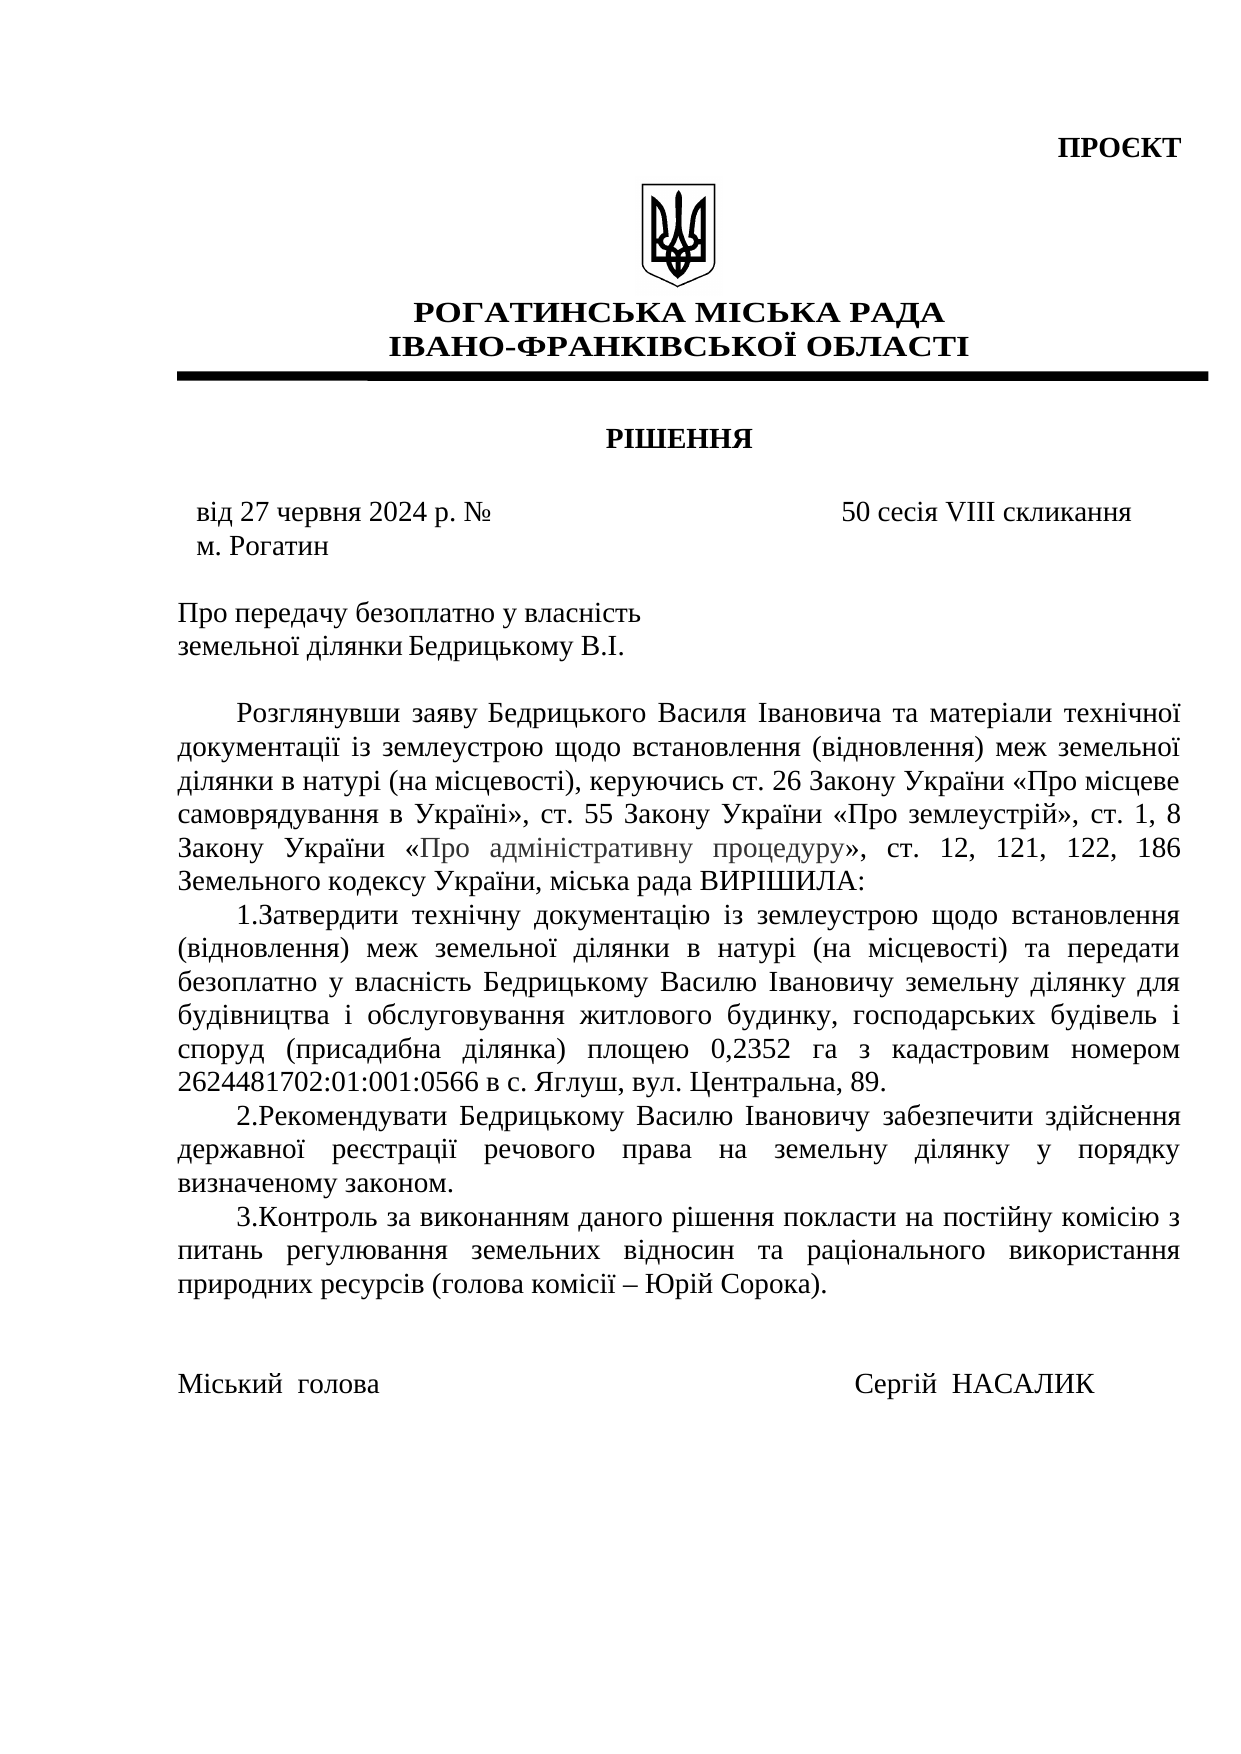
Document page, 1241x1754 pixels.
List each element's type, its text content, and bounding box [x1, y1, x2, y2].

text ПРОЄКТ [177, 131, 1181, 164]
text РІШЕННЯ [177, 421, 1181, 454]
text РОГАТИНСЬКА МІСЬКА РАДА [177, 295, 1181, 329]
text 2.Рекомендувати Бедрицькому Василю Івановичу забезпечити здійснення державної реєстрації речового права на земельну ділянку у порядку визначеному законом. [177, 1098, 1181, 1199]
text Міський голова Сергій НАСАЛИК [177, 1366, 1181, 1400]
text м. Рогатин [196, 528, 1237, 561]
text Розглянувши заяву Бедрицького Василя Івановича та матеріали технічної документації із землеустрою щодо встановлення (відновлення) меж земельної ділянки в натурі (на місцевості), керуючись ст. 26 Закону України «Про місцеве самоврядування в Україні», ст. 55 Закону України «Про землеустрій», ст. 1, 8 Закону України «Про адміністративну процедуру», ст. 12, 121, 122, 186 Земельного кодексу України, міська рада ВИРІШИЛА: [177, 696, 1181, 897]
text 3.Контроль за виконанням даного рішення покласти на постійну комісію з питань регулювання земельних відносин та раціонального використання природних ресурсів (голова комісії – Юрій Сорока). [177, 1199, 1181, 1299]
text ІВАНО-ФРАНКІВСЬКОЇ ОБЛАСТІ [177, 329, 1181, 362]
text Про передачу безоплатно у власність [177, 595, 1237, 628]
text від 27 червня 2024 р. № 50 сесія VIII скликання [196, 494, 1237, 528]
text 1.Затвердити технічну документацію із землеустрою щодо встановлення (відновлення) меж земельної ділянки в натурі (на місцевості) та передати безоплатно у власність Бедрицькому Василю Івановичу земельну ділянку для будівництва і обслуговування житлового будинку, господарських будівель і споруд (присадибна ділянка) площею 0,2352 га з кадастровим номером 2624481702:01:001:0566 в с. Яглуш, вул. Центральна, 89. [177, 897, 1181, 1098]
text земельної ділянки Бедрицькому В.І. [177, 628, 1181, 662]
